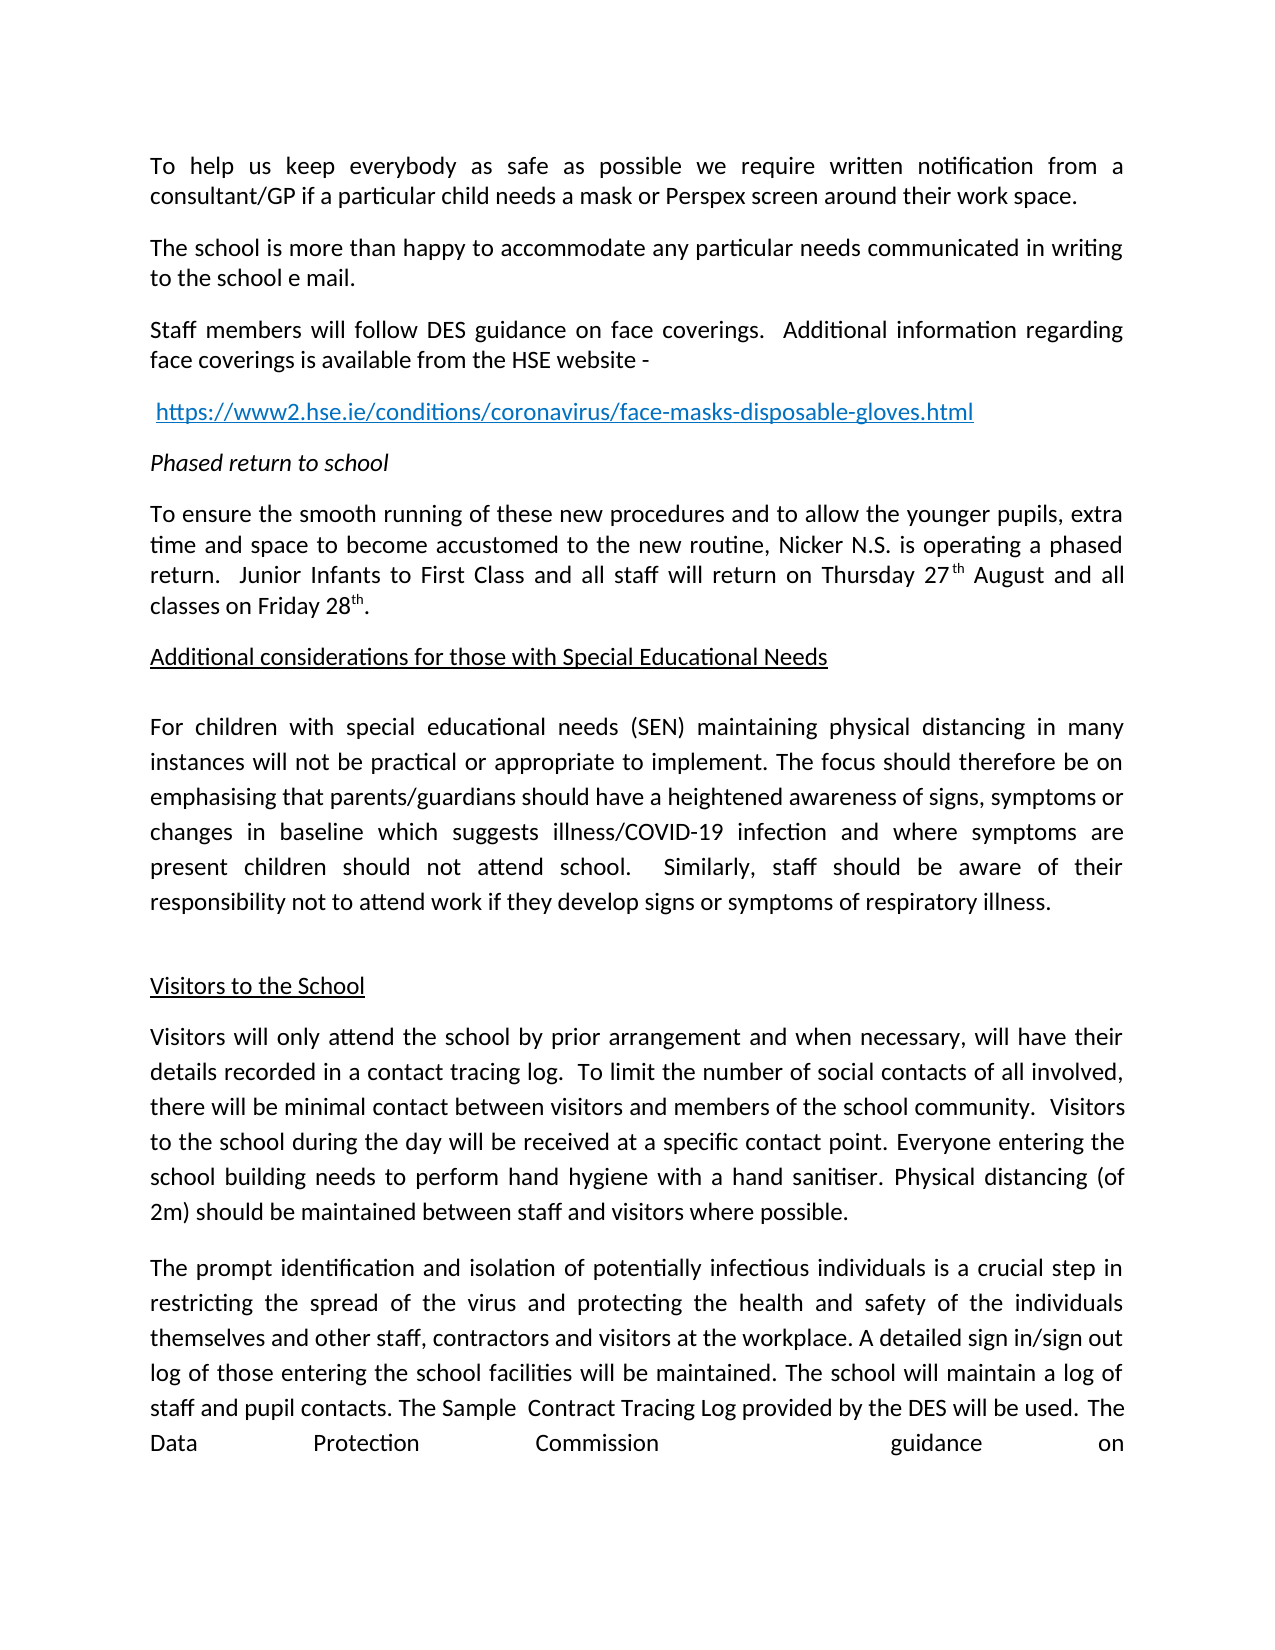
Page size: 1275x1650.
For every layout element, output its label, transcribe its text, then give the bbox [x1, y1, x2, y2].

text For children with special educational needs (SEN) maintaining physical distancing in many instances will not be practical or appropriate to implement. The focus should therefore be on emphasising that parents/guardians should have a heightened awareness of signs, symptoms or changes in baseline which suggests illness/COVID-19 infection and where symptoms are present children should not attend school. Similarly, staff should be aware of their responsibility not to attend work if they develop signs or symptoms of respiratory illness. [150, 711, 1125, 917]
text Additional considerations for those with Special Educational Needs [150, 641, 1125, 672]
text To help us keep everybody as safe as possible we require written notification from a consultant/GP if a particular child needs a mask or Perspex screen around their work space. [150, 150, 1125, 211]
text To ensure the smooth running of these new procedures and to allow the younger pupils, extra time and space to become accustomed to the new routine, Nicker N.S. is operating a phased return. Junior Infants to First Class and all staff will return on Thursday 27th August and all classes on Friday 28th. [150, 498, 1125, 620]
text The school is more than happy to accommodate any particular needs communicated in writing to the school e mail. [150, 232, 1125, 293]
text Visitors will only attend the school by prior arrangement and when necessary, will have their details recorded in a contact tracing log. To limit the number of social contacts of all involved, there will be minimal contact between visitors and members of the school community. Visitors to the school during the day will be received at a specific contact point. Everyone entering the school building needs to perform hand hygiene with a hand sanitiser. Physical distancing (of 2m) should be maintained between staff and visitors where possible. [150, 1021, 1125, 1227]
text Staff members will follow DES guidance on face coverings. Additional information regarding face coverings is available from the HSE website - [150, 314, 1125, 375]
text Visitors to the School [150, 970, 1125, 1001]
text Phased return to school [150, 447, 1125, 477]
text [150, 1252, 1125, 1458]
text https://www2.hse.ie/conditions/coronavirus/face-masks-disposable-gloves.html [150, 396, 1125, 426]
